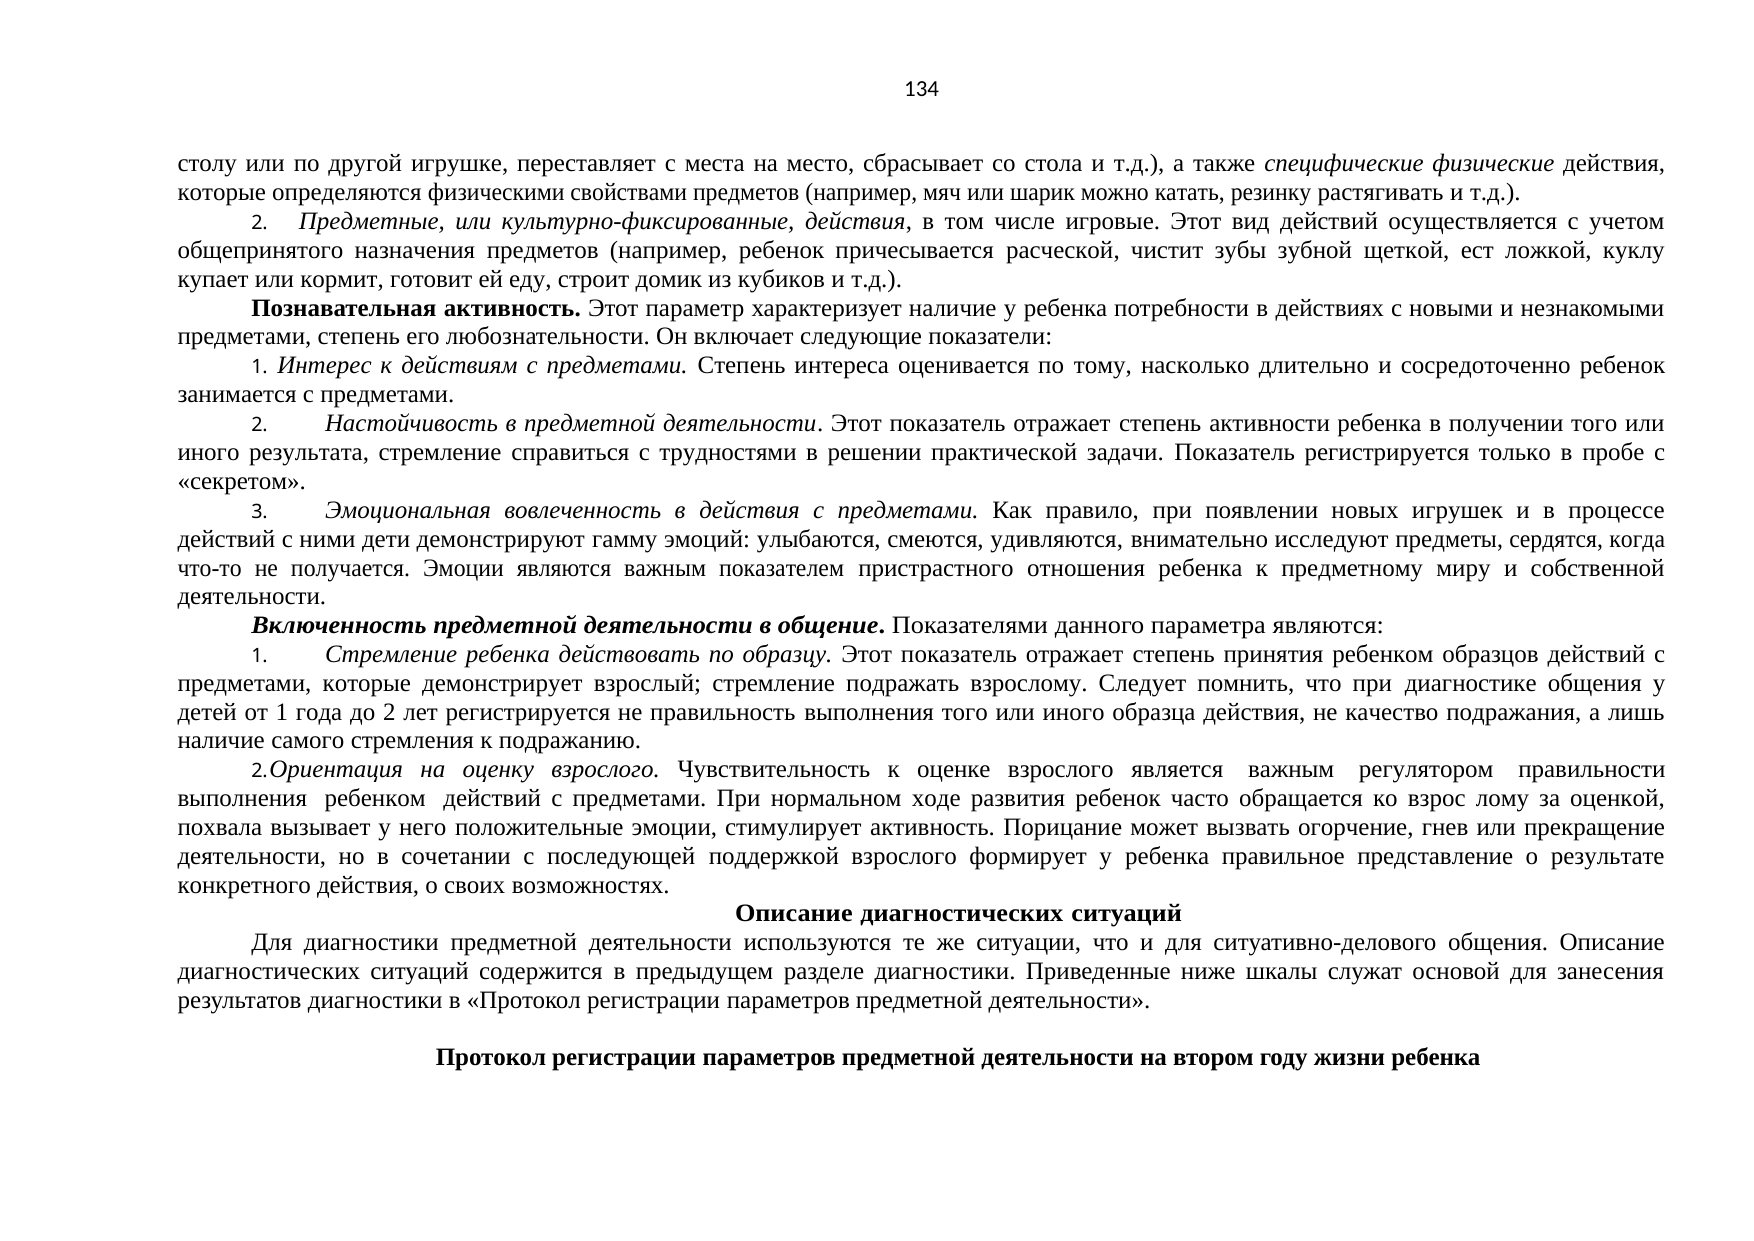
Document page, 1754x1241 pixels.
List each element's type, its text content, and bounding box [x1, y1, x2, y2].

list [177, 148, 1665, 206]
text Для диагностики предметной деятельности используются те же ситуации, что и для ситуативно-делового общения. Описание диагностических ситуаций содержится в предыдущем разделе диагностики. Приведенные ниже шкалы служат основой для занесения результатов диагностики в «Протокол регистрации параметров предметной деятельности». [177, 927, 1665, 1013]
list Эмоциональная вовлеченность в действия с предметами. Как правило, при появлении новых игрушек и в процессе действий с ними дети демонстрируют гамму эмоций: улыбаются, смеются, удивляются, внимательно исследуют предметы, сердятся, когда что-то не получается. Эмоции являются важным показателем пристрастного отношения ребенка к предметному миру и собственной деятельности. [177, 495, 1665, 610]
list Предметные, или культурно-фиксированные, действия, в том числе игровые. Этот вид действий осуществляется с учетом общепринятого назначения предметов (например, ребенок причесывается расческой, чистит зубы зубной щеткой, ест ложкой, куклу купает или кормит, готовит ей еду, строит домик из кубиков и т.д.). [177, 206, 1665, 293]
text Описание диагностических ситуаций [177, 898, 1665, 927]
list Настойчивость в предметной деятельности. Этот показатель отражает степень активности ребенка в получении того или иного результата, стремление справиться с трудностями в решении практической задачи. Показатель регистрируется только в пробе с «секретом». [177, 408, 1665, 495]
list Стремление ребенка действовать по образцу. Этот показатель отражает степень принятия ребенком образцов действий с предметами, которые демонстрирует взрослый; стремление подражать взрослому. Следует помнить, что при диагностике общения у детей от 1 года до 2 лет регистрируется не правильность выполнения того или иного образца действия, не качество подражания, а лишь наличие самого стремления к подражанию. [177, 639, 1665, 754]
list Интерес к действиям с предметами. Степень интереса оценивается по тому, насколько длительно и сосредоточенно ребенок занимается с предметами. [177, 350, 1665, 408]
text Протокол регистрации параметров предметной деятельности на втором году жизни ребенка [177, 1042, 1665, 1071]
text Включенность предметной деятельности в общение. Показателями данного параметра являются: [177, 610, 1665, 639]
list Ориентация на оценку взрослого. Чувствительность к оценке взрослого является важным регулятором правильности выполнения ребенком действий с предметами. При нормальном ходе развития ребенок часто обращается ко взрос лому за оценкой, похвала вызывает у него положительные эмоции, стимулирует активность. Порицание может вызвать огорчение, гнев или прекращение деятельности, но в сочетании с последующей поддержкой взрослого формирует у ребенка правильное представление о результате конкретного действия, о своих возможностях. [177, 754, 1665, 898]
text Познавательная активность. Этот параметр характеризует наличие у ребенка потребности в действиях с новыми и незнакомыми предметами, степень его любознательности. Он включает следующие показатели: [177, 293, 1665, 350]
